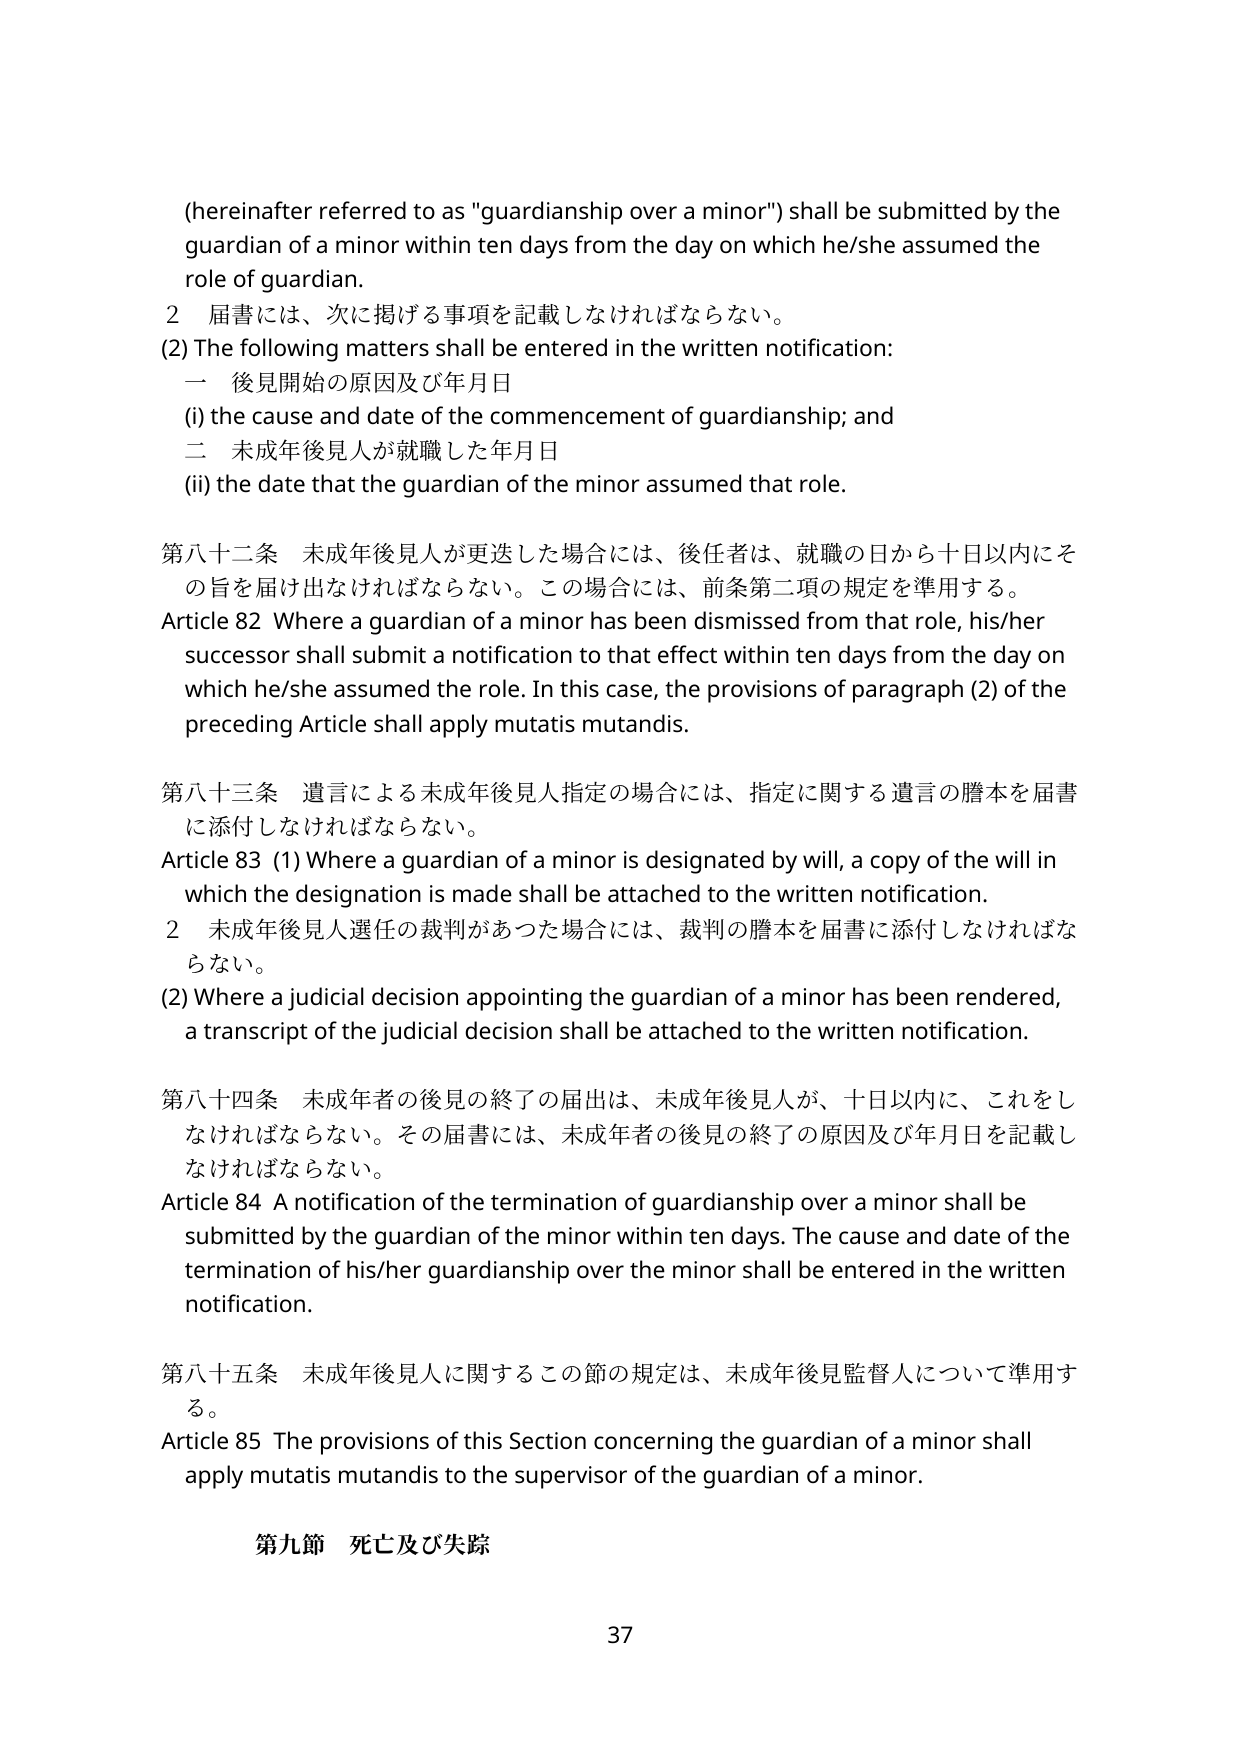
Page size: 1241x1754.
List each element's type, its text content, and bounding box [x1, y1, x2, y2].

text 第八十三条 遺言による未成年後見人指定の場合には、指定に関する遺言の謄本を届書に添付しなければならない。 [161, 774, 1079, 843]
text 第八十五条 未成年後見人に関するこの節の規定は、未成年後見監督人について準用する。 [161, 1355, 1079, 1424]
text Article 84 A notification of the termination of guardianship over a minor shall be submitted by the guardian of the minor within ten days. The cause and date of the termination of his/her guardianship over the minor shall be entered in the written notification. [161, 1184, 1079, 1321]
text Article 83 (1) Where a guardian of a minor is designated by will, a copy of the will in which the designation is made shall be attached to the written notification. [161, 843, 1079, 911]
text 第八十四条 未成年者の後見の終了の届出は、未成年後見人が、十日以内に、これをしなければならない。その届書には、未成年者の後見の終了の原因及び年月日を記載しなければならない。 [161, 1082, 1079, 1184]
text (2) Where a judicial decision appointing the guardian of a minor has been rendered, a transcript of the judicial decision shall be attached to the written notification. [161, 979, 1079, 1048]
text (i) the cause and date of the commencement of guardianship; and [184, 399, 1079, 433]
text 第九節 死亡及び失踪 [253, 1526, 1079, 1560]
text Article 85 The provisions of this Section concerning the guardian of a minor shall apply mutatis mutandis to the supervisor of the guardian of a minor. [161, 1424, 1079, 1492]
text ２ 届書には、次に掲げる事項を記載しなければならない。 [161, 296, 1079, 330]
text 二 未成年後見人が就職した年月日 [184, 433, 1079, 467]
text 第八十二条 未成年後見人が更迭した場合には、後任者は、就職の日から十日以内にその旨を届け出なければならない。この場合には、前条第二項の規定を準用する。 [161, 535, 1079, 604]
text ２ 未成年後見人選任の裁判があつた場合には、裁判の謄本を届書に添付しなければならない。 [161, 911, 1079, 979]
text (2) The following matters shall be entered in the written notification: [161, 330, 1079, 364]
text 一 後見開始の原因及び年月日 [184, 364, 1079, 399]
text (ii) the date that the guardian of the minor assumed that role. [184, 467, 1079, 501]
text Article 82 Where a guardian of a minor has been dismissed from that role, his/her successor shall submit a notification to that effect within ten days from the day on which he/she assumed the role. In this case, the provisions of paragraph (2) of the preceding Article shall apply mutatis mutandis. [161, 604, 1079, 740]
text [161, 194, 1079, 296]
